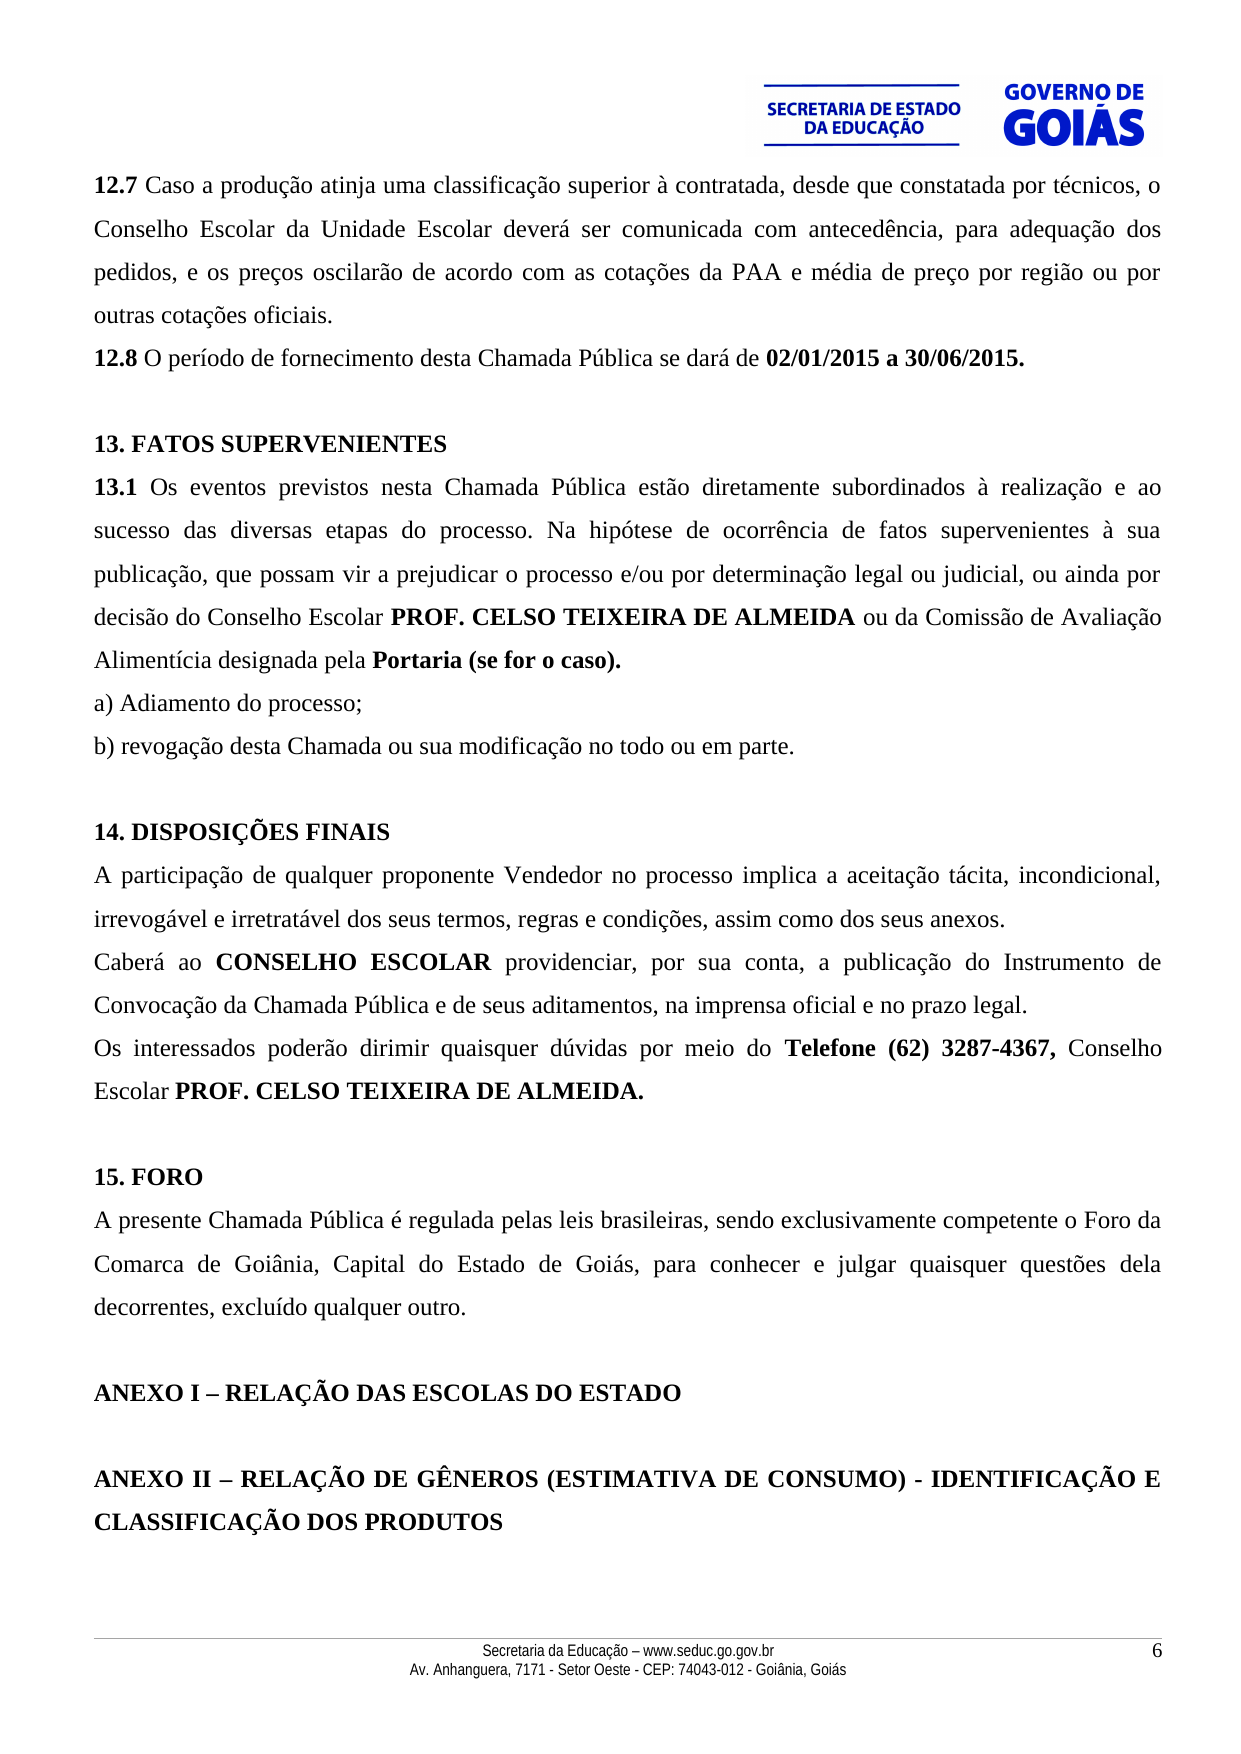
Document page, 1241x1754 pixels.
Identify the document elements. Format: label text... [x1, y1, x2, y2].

text 15. FORO [94, 1162, 1162, 1191]
text Caberá ao CONSELHO ESCOLAR providenciar, por sua conta, a publicação do Instrumento de Convocação da Chamada Pública e de seus aditamentos, na imprensa oficial e no prazo legal. [94, 947, 1162, 1019]
text 12.7 Caso a produção atinja uma classificação superior à contratada, desde que constatada por técnicos, o Conselho Escolar da Unidade Escolar deverá ser comunicada com antecedência, para adequação dos pedidos, e os preços oscilarão de acordo com as cotações da PAA e média de preço por região ou por outras cotações oficiais. [94, 171, 1162, 329]
text 12.8 O período de fornecimento desta Chamada Pública se dará de 02/01/2015 a 30/06/2015. [94, 343, 1162, 372]
picture [745, 75, 1163, 157]
text ANEXO I – RELAÇÃO DAS ESCOLAS DO ESTADO [94, 1378, 1162, 1407]
text Os interessados poderão dirimir quaisquer dúvidas por meio do Telefone (62) 3287-4367, Conselho Escolar PROF. CELSO TEIXEIRA DE ALMEIDA. [94, 1033, 1162, 1105]
text 13.1 Os eventos previstos nesta Chamada Pública estão diretamente subordinados à realização e ao sucesso das diversas etapas do processo. Na hipótese de ocorrência de fatos supervenientes à sua publicação, que possam vir a prejudicar o processo e/ou por determinação legal ou judicial, ou ainda por decisão do Conselho Escolar PROF. CELSO TEIXEIRA DE ALMEIDA ou da Comissão de Avaliação Alimentícia designada pela Portaria (se for o caso). [94, 472, 1162, 674]
text 13. FATOS SUPERVENIENTES [94, 429, 1162, 458]
text 14. DISPOSIÇÕES FINAIS [94, 817, 1162, 846]
text A participação de qualquer proponente Vendedor no processo implica a aceitação tácita, incondicional, irrevogável e irretratável dos seus termos, regras e condições, assim como dos seus anexos. [94, 861, 1162, 932]
text a) Adiamento do processo; [94, 688, 1162, 717]
text ANEXO II – RELAÇÃO DE GÊNEROS (ESTIMATIVA DE CONSUMO) - IDENTIFICAÇÃO E CLASSIFICAÇÃO DOS PRODUTOS [94, 1464, 1162, 1536]
text A presente Chamada Pública é regulada pelas leis brasileiras, sendo exclusivamente competente o Foro da Comarca de Goiânia, Capital do Estado de Goiás, para conhecer e julgar quaisquer questões dela decorrentes, excluído qualquer outro. [94, 1206, 1162, 1321]
text b) revogação desta Chamada ou sua modificação no todo ou em parte. [94, 731, 1162, 760]
